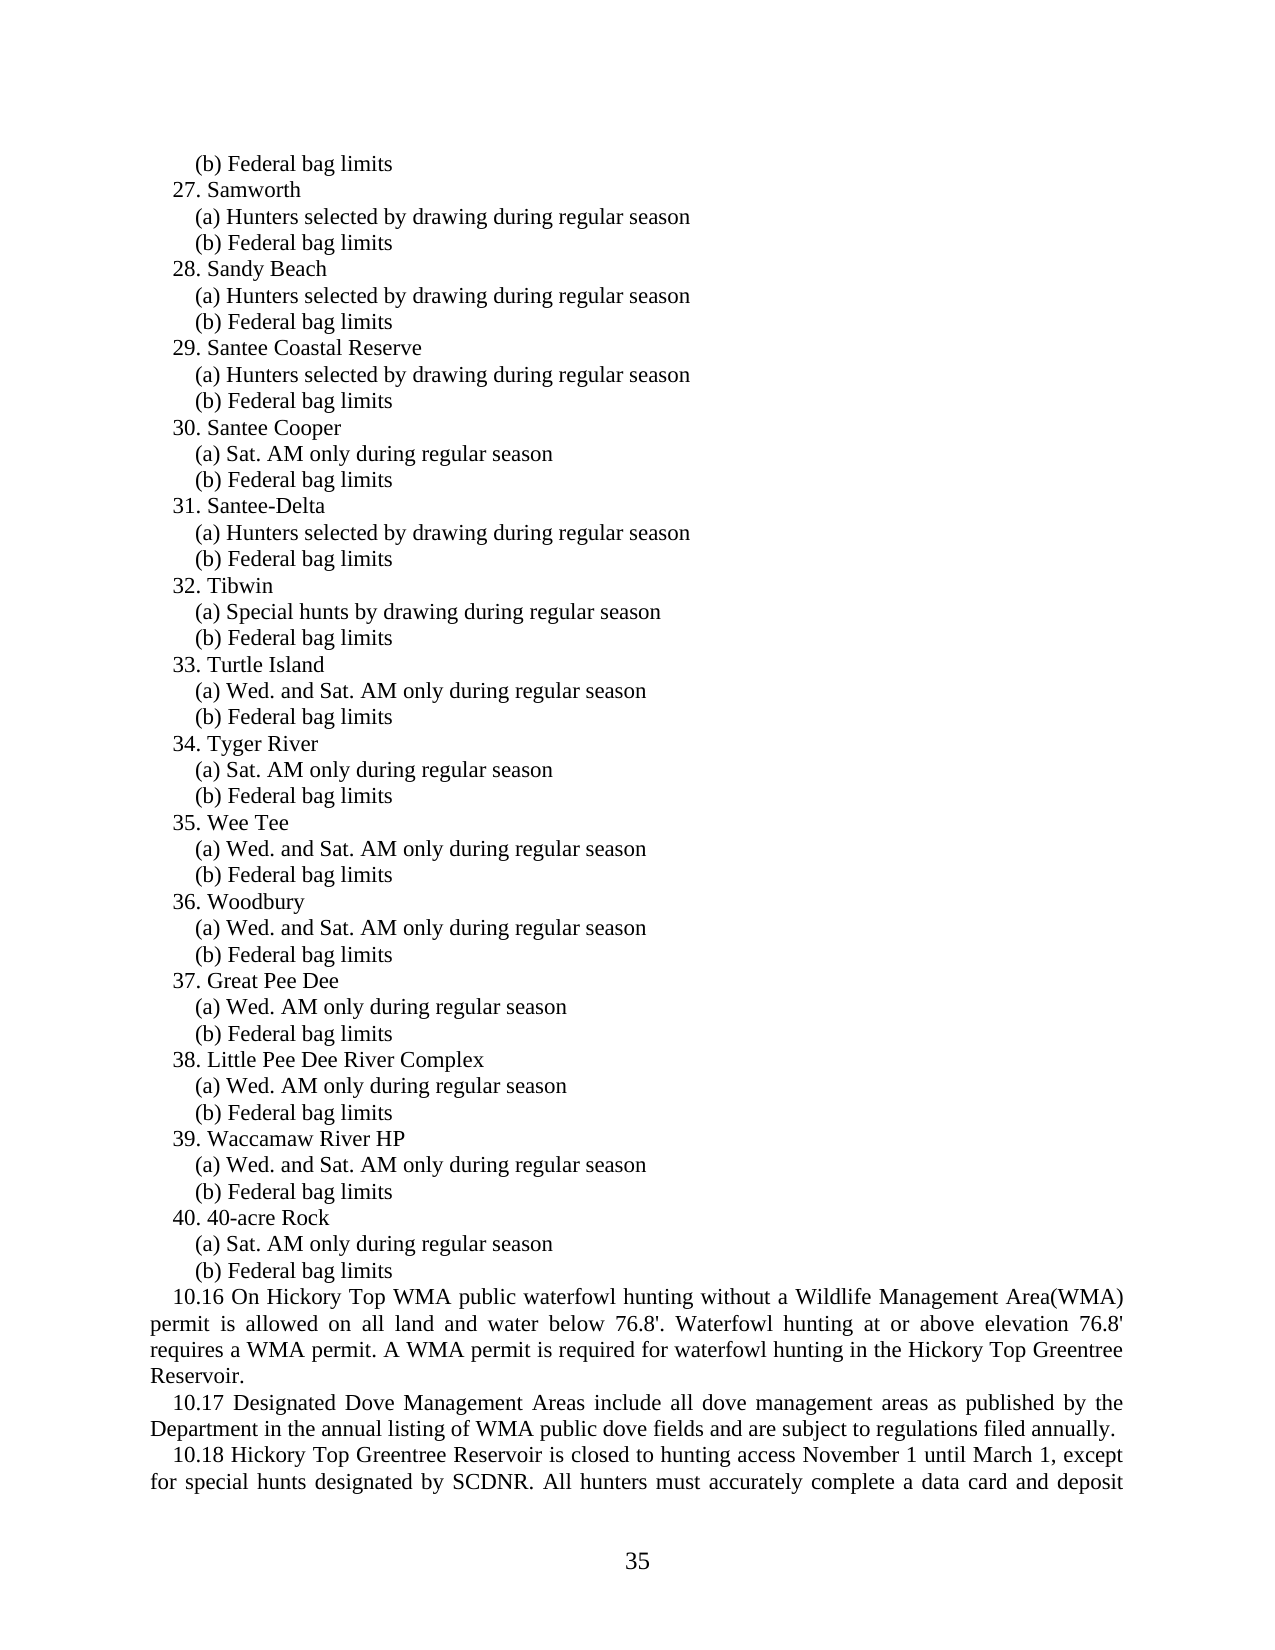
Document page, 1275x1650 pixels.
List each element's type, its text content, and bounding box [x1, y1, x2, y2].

text 30. Santee Cooper [150, 413, 1125, 440]
text (b) Federal bag limits [150, 624, 1125, 651]
text (a) Wed. and Sat. AM only during regular season [150, 835, 1125, 862]
text (b) Federal bag limits [150, 308, 1125, 334]
text 28. Sandy Beach [150, 255, 1125, 282]
text (a) Sat. AM only during regular season [150, 440, 1125, 466]
text (a) Wed. AM only during regular season [150, 1072, 1125, 1099]
text (a) Sat. AM only during regular season [150, 1231, 1125, 1257]
text (a) Wed. and Sat. AM only during regular season [150, 1151, 1125, 1178]
text (a) Wed. and Sat. AM only during regular season [150, 914, 1125, 941]
text (a) Hunters selected by drawing during regular season [150, 361, 1125, 387]
text 32. Tibwin [150, 572, 1125, 598]
text 10.17 Designated Dove Management Areas include all dove management areas as published by the Department in the annual listing of WMA public dove fields and are subject to regulations filed annually. [150, 1389, 1125, 1441]
text (a) Sat. AM only during regular season [150, 756, 1125, 782]
text 29. Santee Coastal Reserve [150, 334, 1125, 361]
text 40. 40-acre Rock [150, 1204, 1125, 1231]
text (a) Hunters selected by drawing during regular season [150, 282, 1125, 308]
text 33. Turtle Island [150, 651, 1125, 677]
text 36. Woodbury [150, 888, 1125, 914]
text 10.16 On Hickory Top WMA public waterfowl hunting without a Wildlife Management Area(WMA) permit is allowed on all land and water below 76.8'. Waterfowl hunting at or above elevation 76.8' requires a WMA permit. A WMA permit is required for waterfowl hunting in the Hickory Top Greentree Reservoir. [150, 1283, 1125, 1389]
text 38. Little Pee Dee River Complex [150, 1046, 1125, 1072]
text 31. Santee-Delta [150, 493, 1125, 519]
text 35. Wee Tee [150, 809, 1125, 835]
text 27. Samworth [150, 176, 1125, 203]
text (b) Federal bag limits [150, 1178, 1125, 1204]
text (b) Federal bag limits [150, 1020, 1125, 1046]
text (b) Federal bag limits [150, 941, 1125, 967]
text (b) Federal bag limits [150, 229, 1125, 255]
text (a) Special hunts by drawing during regular season [150, 598, 1125, 624]
text (b) Federal bag limits [150, 703, 1125, 730]
text (b) Federal bag limits [150, 1099, 1125, 1125]
text (b) Federal bag limits [150, 1257, 1125, 1283]
text (a) Hunters selected by drawing during regular season [150, 519, 1125, 545]
text (b) Federal bag limits [150, 545, 1125, 572]
text (b) Federal bag limits [150, 862, 1125, 888]
text (a) Wed. and Sat. AM only during regular season [150, 677, 1125, 703]
text (b) Federal bag limits [150, 150, 1125, 176]
text (b) Federal bag limits [150, 782, 1125, 809]
text (a) Wed. AM only during regular season [150, 993, 1125, 1020]
text 34. Tyger River [150, 730, 1125, 756]
text 39. Waccamaw River HP [150, 1125, 1125, 1151]
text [150, 1441, 1125, 1494]
text (b) Federal bag limits [150, 387, 1125, 413]
text (b) Federal bag limits [150, 466, 1125, 493]
text (a) Hunters selected by drawing during regular season [150, 203, 1125, 229]
text 37. Great Pee Dee [150, 967, 1125, 993]
